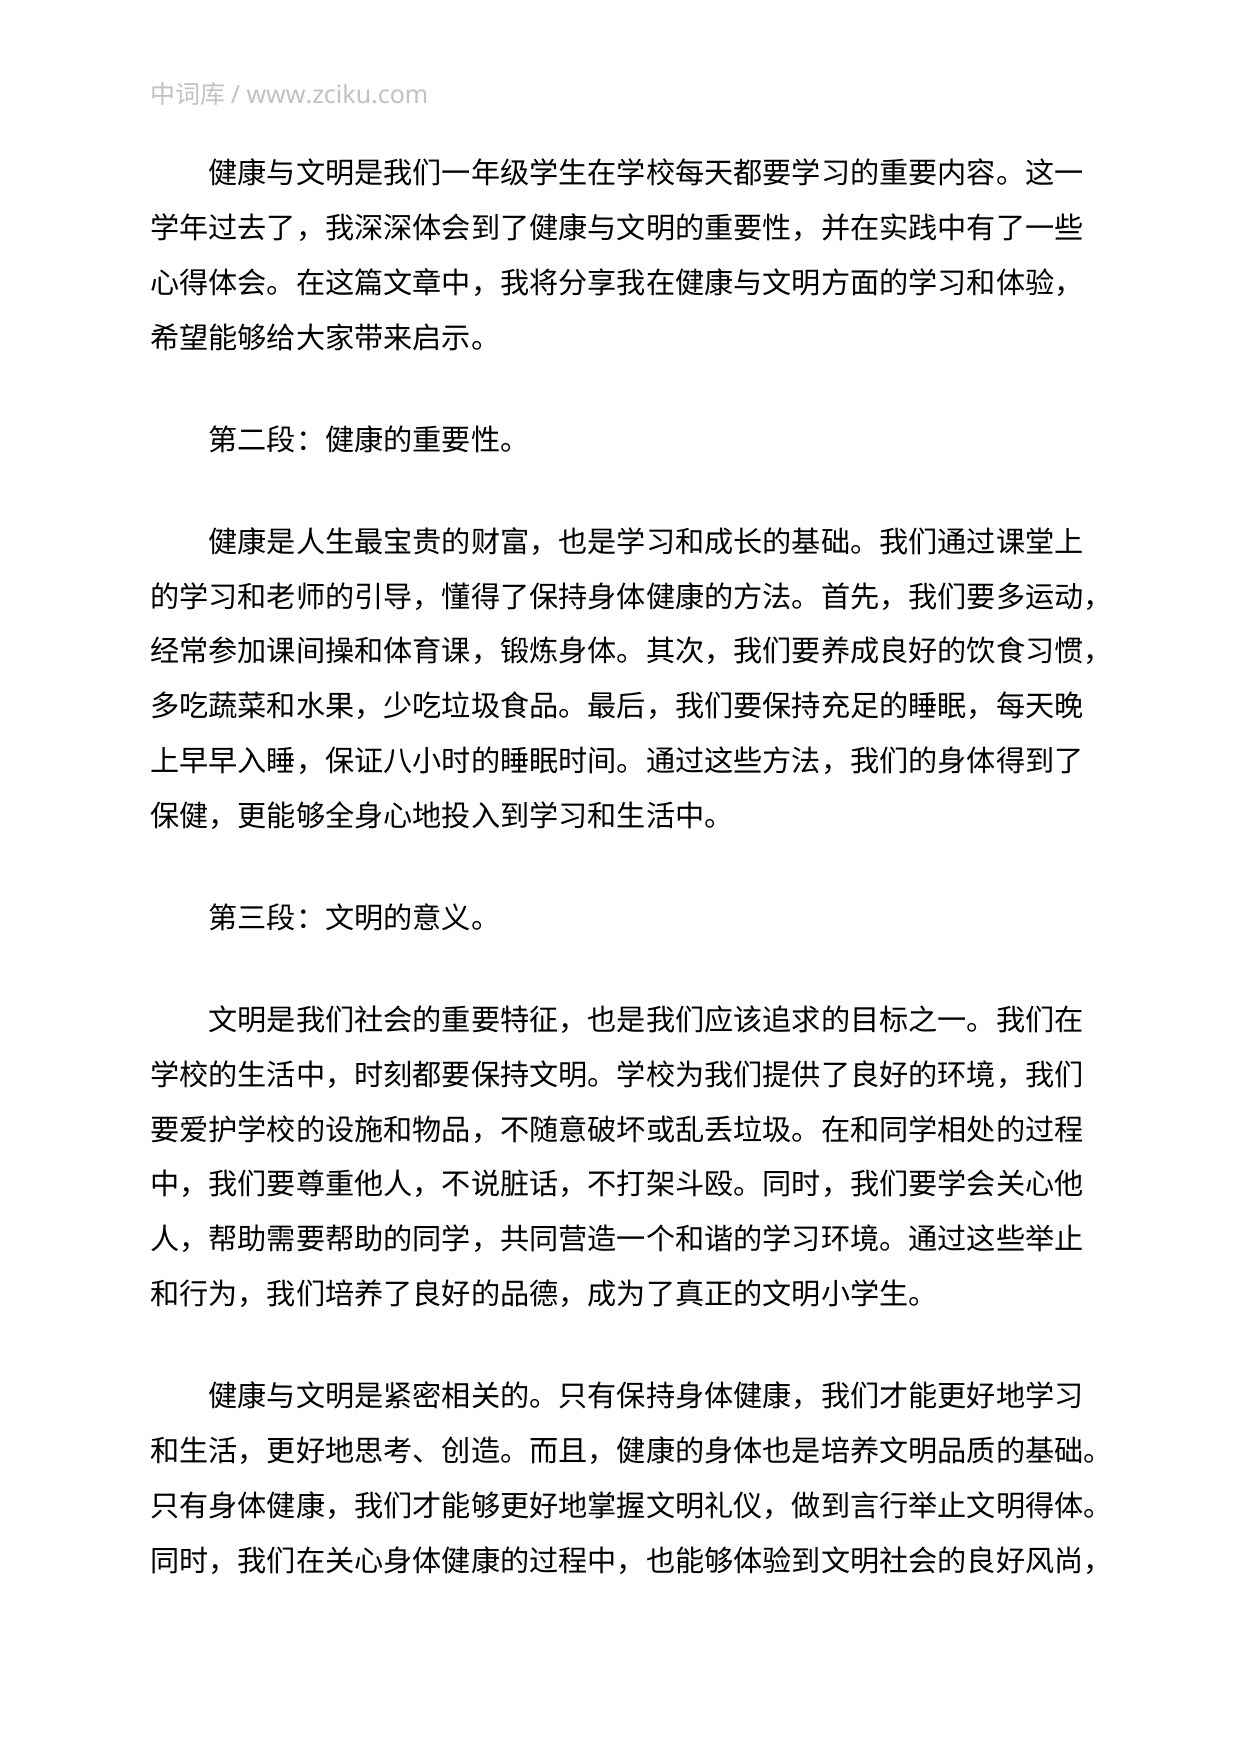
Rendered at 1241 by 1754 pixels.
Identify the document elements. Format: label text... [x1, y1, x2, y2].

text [150, 1372, 1090, 1579]
text 健康与文明是我们一年级学生在学校每天都要学习的重要内容。这一学年过去了，我深深体会到了健康与文明的重要性，并在实践中有了一些心得体会。在这篇文章中，我将分享我在健康与文明方面的学习和体验，希望能够给大家带来启示。 [150, 150, 1090, 357]
text 第二段：健康的重要性。 [150, 416, 1090, 459]
text 第三段：文明的意义。 [150, 894, 1090, 937]
text 健康是人生最宝贵的财富，也是学习和成长的基础。我们通过课堂上的学习和老师的引导，懂得了保持身体健康的方法。首先，我们要多运动，经常参加课间操和体育课，锻炼身体。其次，我们要养成良好的饮食习惯，多吃蔬菜和水果，少吃垃圾食品。最后，我们要保持充足的睡眠，每天晚上早早入睡，保证八小时的睡眠时间。通过这些方法，我们的身体得到了保健，更能够全身心地投入到学习和生活中。 [150, 518, 1090, 835]
text 文明是我们社会的重要特征，也是我们应该追求的目标之一。我们在学校的生活中，时刻都要保持文明。学校为我们提供了良好的环境，我们要爱护学校的设施和物品，不随意破坏或乱丢垃圾。在和同学相处的过程中，我们要尊重他人，不说脏话，不打架斗殴。同时，我们要学会关心他人，帮助需要帮助的同学，共同营造一个和谐的学习环境。通过这些举止和行为，我们培养了良好的品德，成为了真正的文明小学生。 [150, 996, 1090, 1313]
